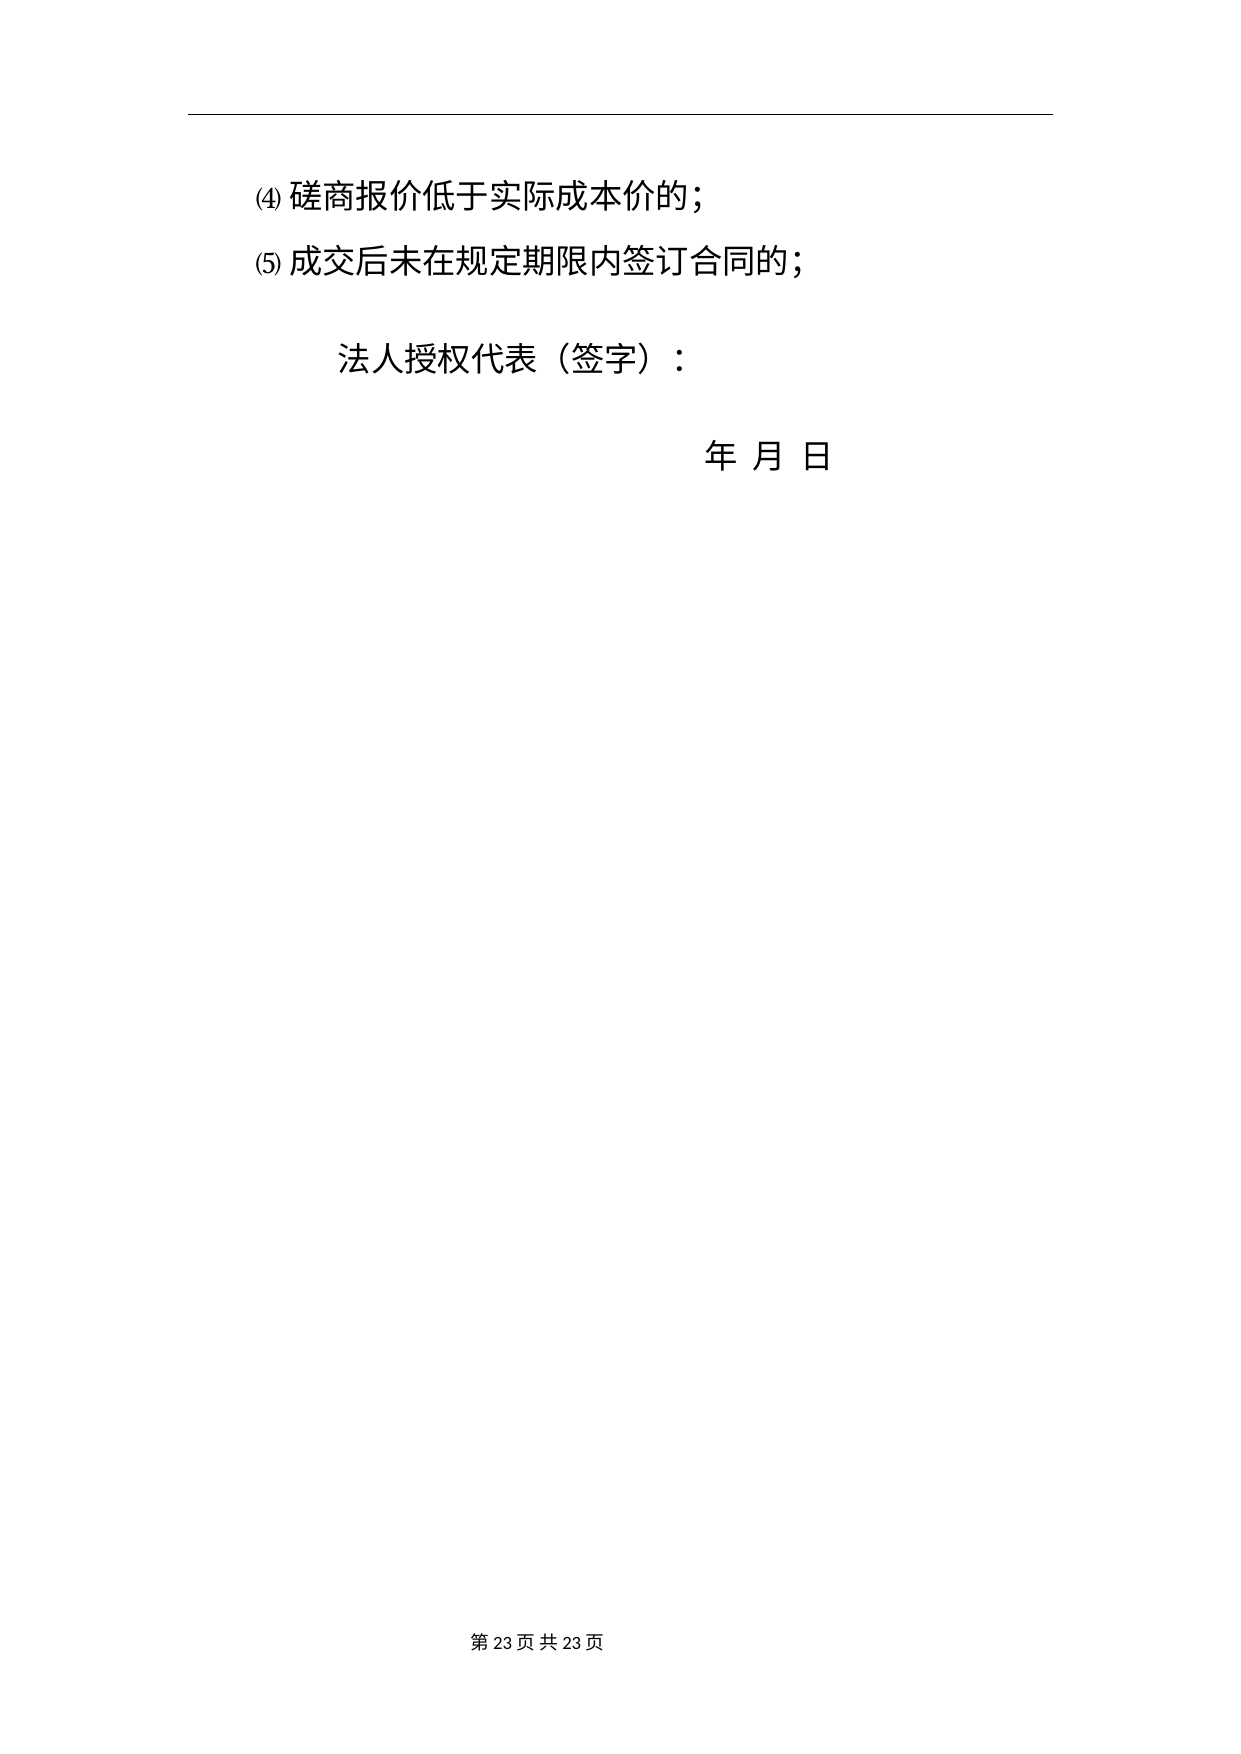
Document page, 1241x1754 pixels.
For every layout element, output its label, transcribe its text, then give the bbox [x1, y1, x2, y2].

text ⑷磋商报价低于实际成本价的； [187, 162, 1053, 227]
text 年 月 日 [187, 422, 1053, 487]
text ⑸成交后未在规定期限内签订合同的； [187, 227, 1053, 292]
text 法人授权代表（签字）： [187, 324, 1053, 389]
